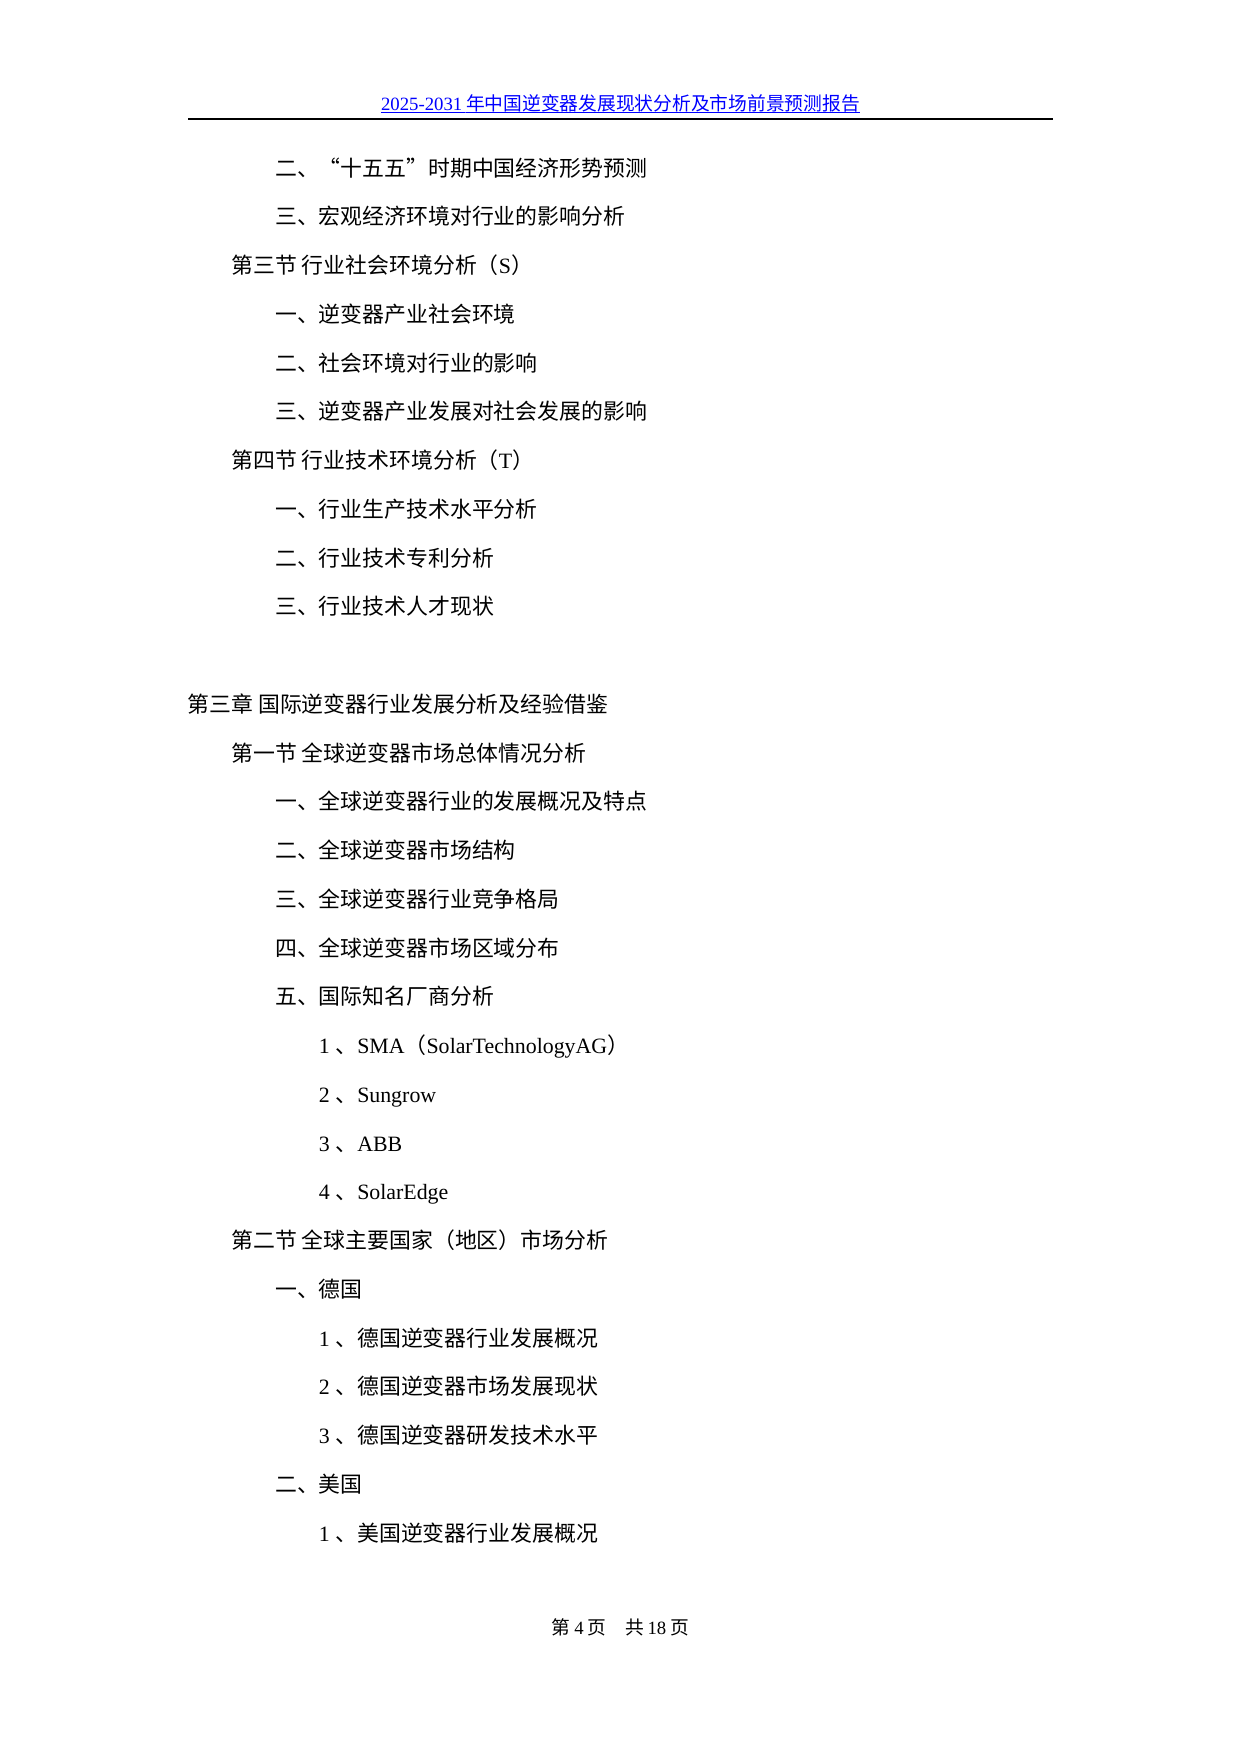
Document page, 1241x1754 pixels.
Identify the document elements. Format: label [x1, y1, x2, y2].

text [187, 150, 1053, 1548]
